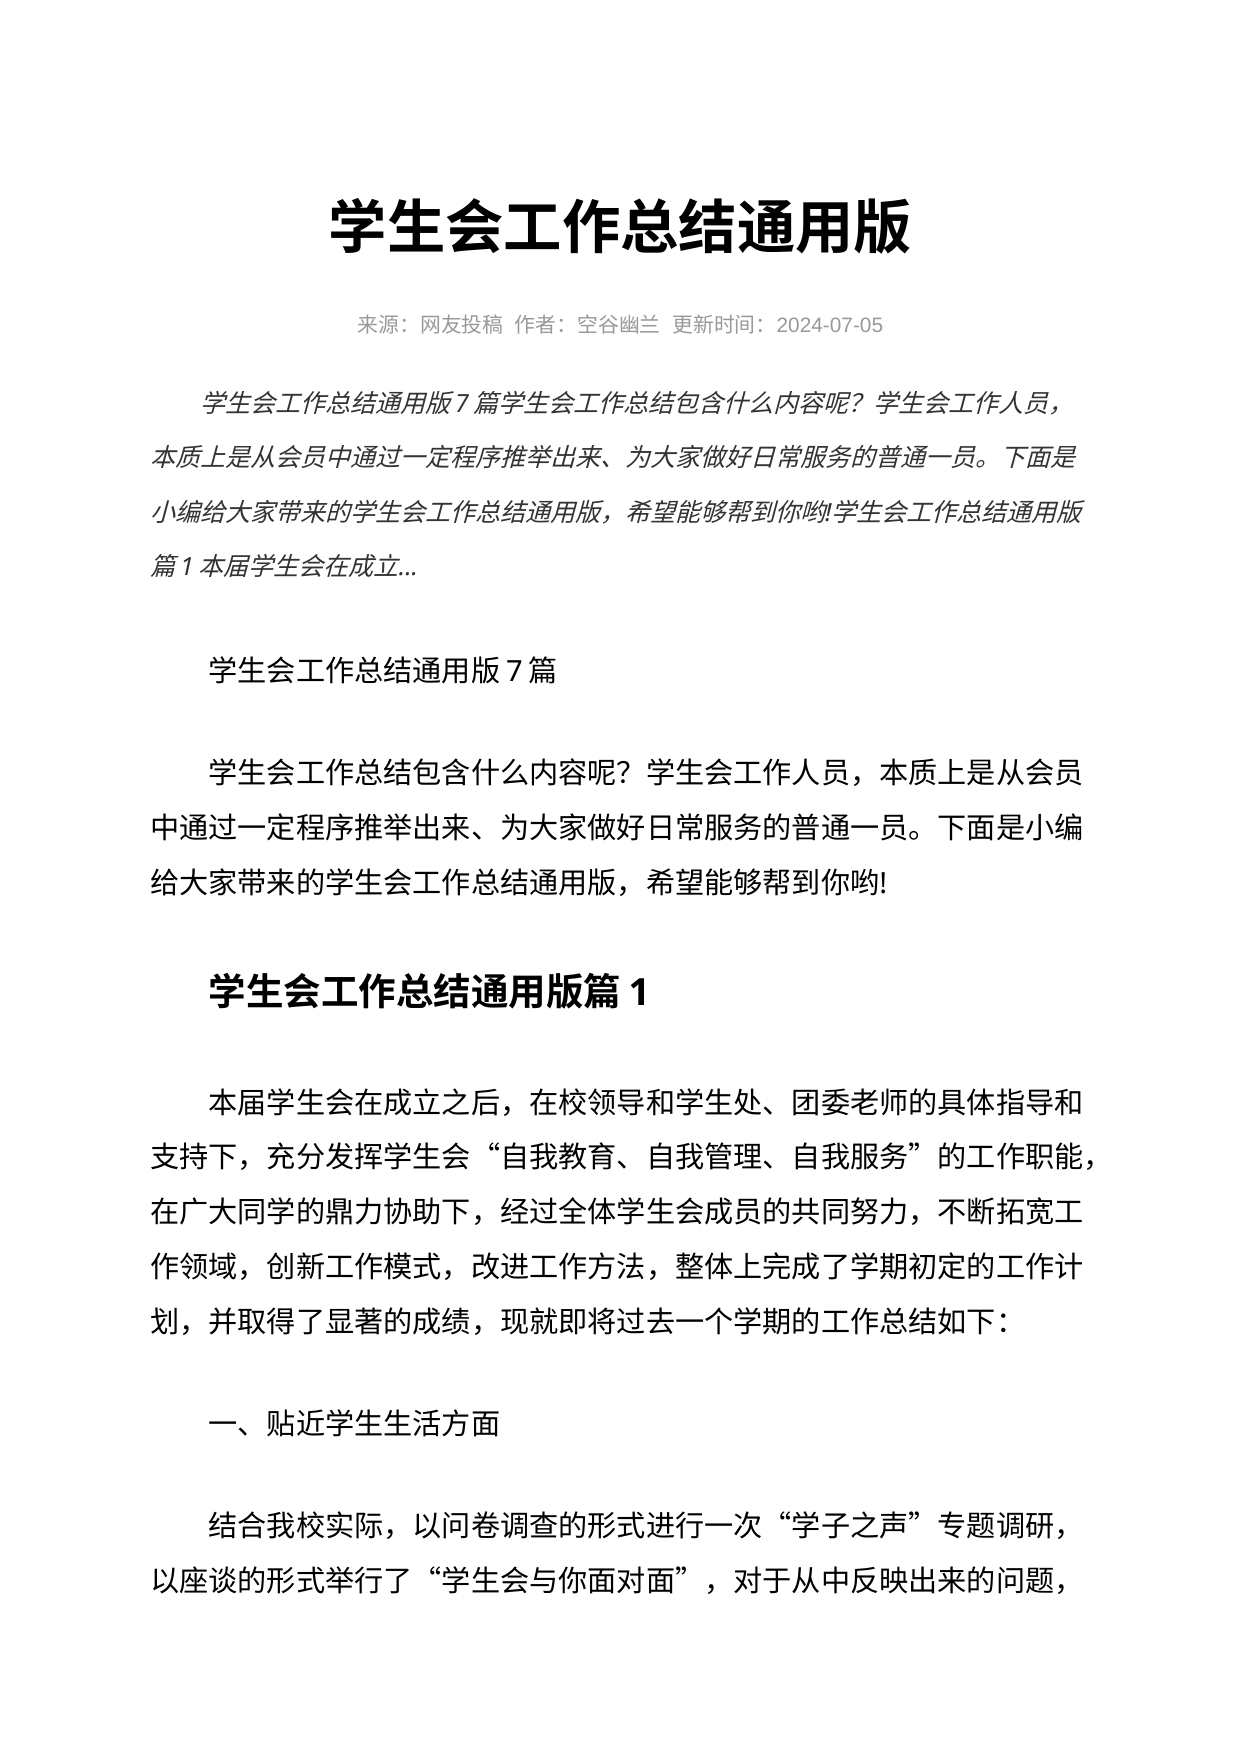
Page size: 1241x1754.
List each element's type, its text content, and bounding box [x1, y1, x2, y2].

subtitle 学生会工作总结通用版 [150, 181, 1090, 266]
text 学生会工作总结包含什么内容呢？学生会工作人员，本质上是从会员中通过一定程序推举出来、为大家做好日常服务的普通一员。下面是小编给大家带来的学生会工作总结通用版，希望能够帮到你哟! [150, 750, 1090, 902]
text 学生会工作总结通用版7篇学生会工作总结包含什么内容呢？学生会工作人员，本质上是从会员中通过一定程序推举出来、为大家做好日常服务的普通一员。下面是小编给大家带来的学生会工作总结通用版，希望能够帮到你哟!学生会工作总结通用版篇1本届学生会在成立... [150, 383, 1090, 583]
text 来源：网友投稿 作者：空谷幽兰 更新时间：2024-07-05 [150, 313, 1090, 337]
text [150, 1502, 1090, 1599]
text 本届学生会在成立之后，在校领导和学生处、团委老师的具体指导和支持下，充分发挥学生会“自我教育、自我管理、自我服务”的工作职能，在广大同学的鼎力协助下，经过全体学生会成员的共同努力，不断拓宽工作领域，创新工作模式，改进工作方法，整体上完成了学期初定的工作计划，并取得了显著的成绩，现就即将过去一个学期的工作总结如下： [150, 1079, 1090, 1341]
text 学生会工作总结通用版篇1 [150, 962, 1090, 1016]
text 一、贴近学生生活方面 [150, 1401, 1090, 1443]
text 学生会工作总结通用版7篇 [150, 648, 1090, 690]
